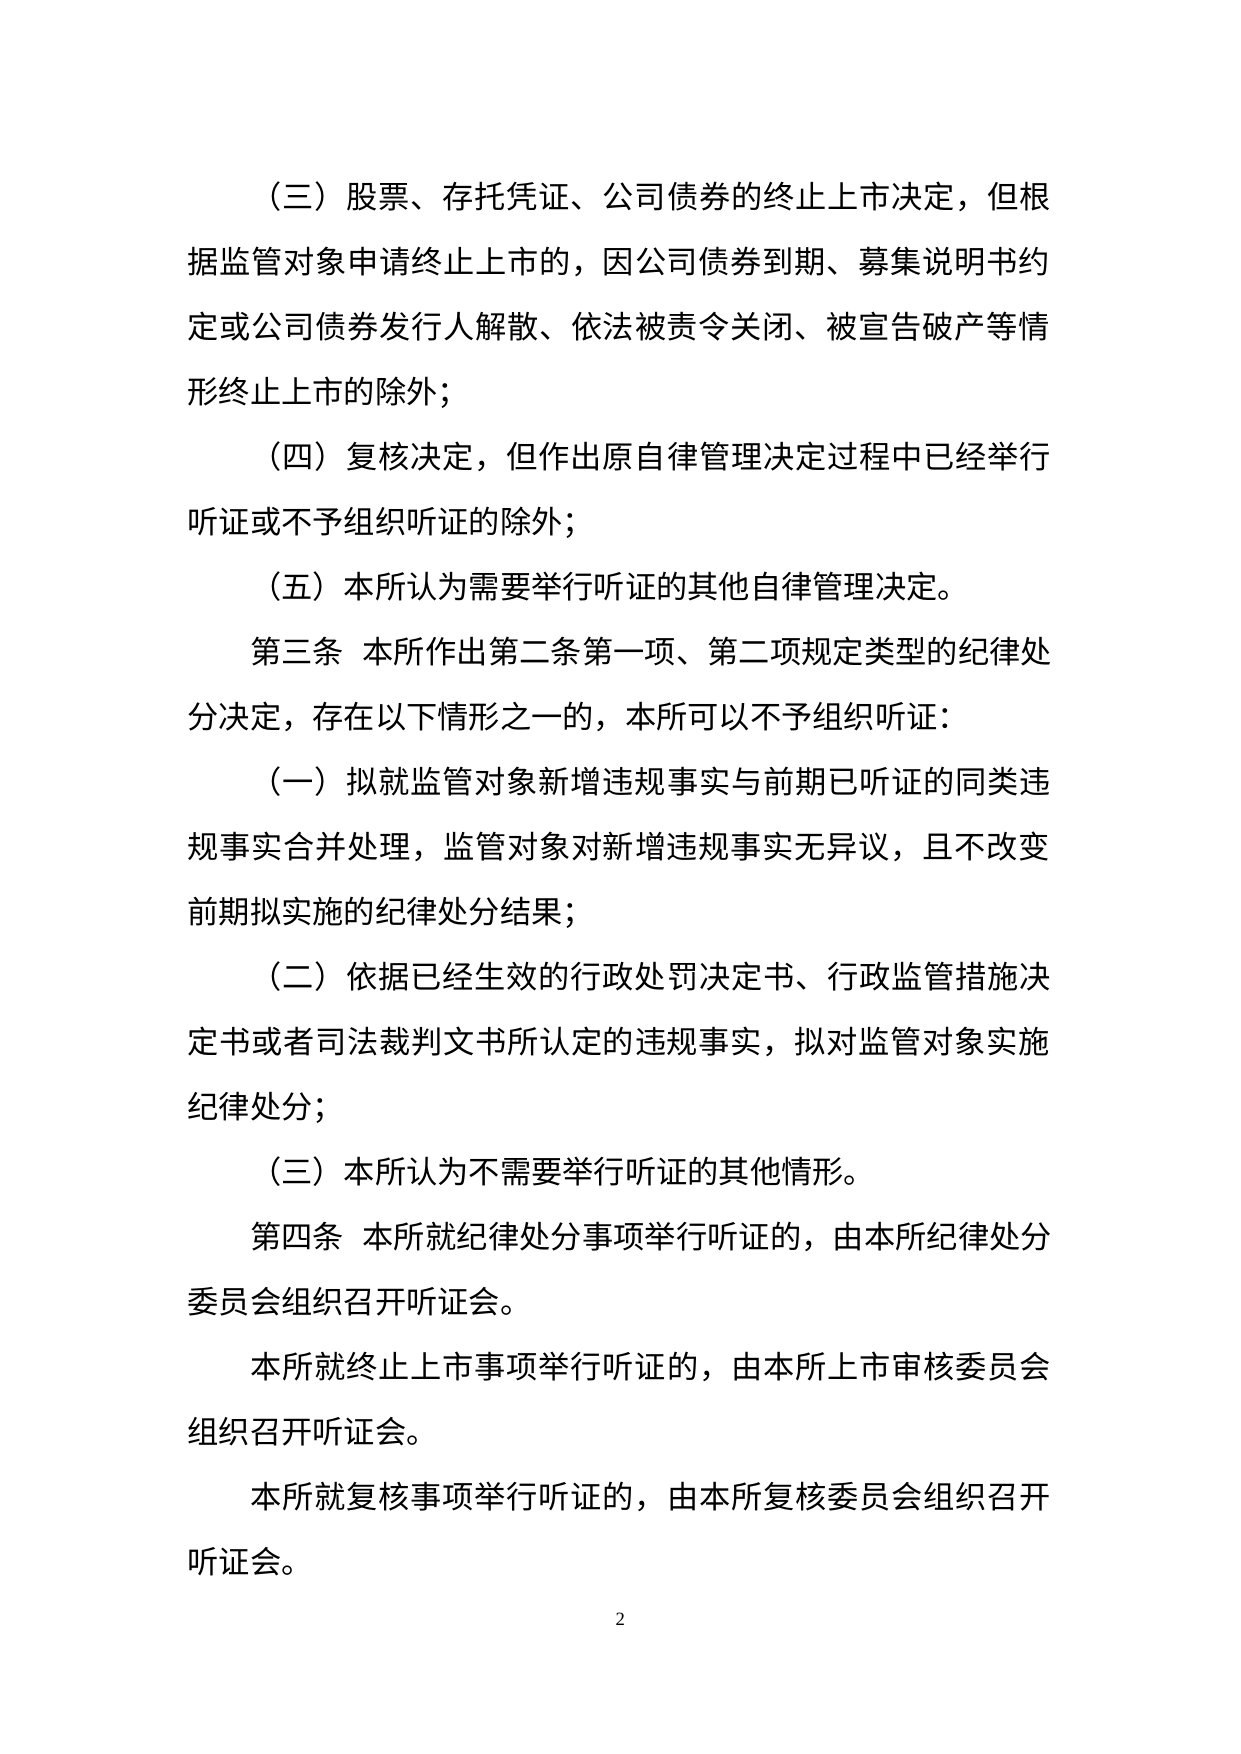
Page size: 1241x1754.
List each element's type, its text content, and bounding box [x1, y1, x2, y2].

text （三）股票、存托凭证、公司债券的终止上市决定，但根据监管对象申请终止上市的，因公司债券到期、募集说明书约定或公司债券发行人解散、依法被责令关闭、被宣告破产等情形终止上市的除外； [187, 162, 1053, 422]
subtitle 本所就复核事项举行听证的，由本所复核委员会组织召开听证会。 [187, 1462, 1053, 1592]
text （五）本所认为需要举行听证的其他自律管理决定。 [187, 552, 1053, 617]
subtitle 本所就终止上市事项举行听证的，由本所上市审核委员会组织召开听证会。 [187, 1332, 1053, 1462]
subtitle 本所作出第二条第一项、第二项规定类型的纪律处分决定，存在以下情形之一的，本所可以不予组织听证： [187, 617, 1053, 747]
subtitle 本所就纪律处分事项举行听证的，由本所纪律处分委员会组织召开听证会。 [187, 1202, 1053, 1332]
text （三）本所认为不需要举行听证的其他情形。 [187, 1137, 1053, 1202]
text （四）复核决定，但作出原自律管理决定过程中已经举行听证或不予组织听证的除外； [187, 422, 1053, 552]
text （二）依据已经生效的行政处罚决定书、行政监管措施决定书或者司法裁判文书所认定的违规事实，拟对监管对象实施纪律处分； [187, 942, 1053, 1137]
text （一）拟就监管对象新增违规事实与前期已听证的同类违规事实合并处理，监管对象对新增违规事实无异议，且不改变前期拟实施的纪律处分结果； [187, 747, 1053, 942]
